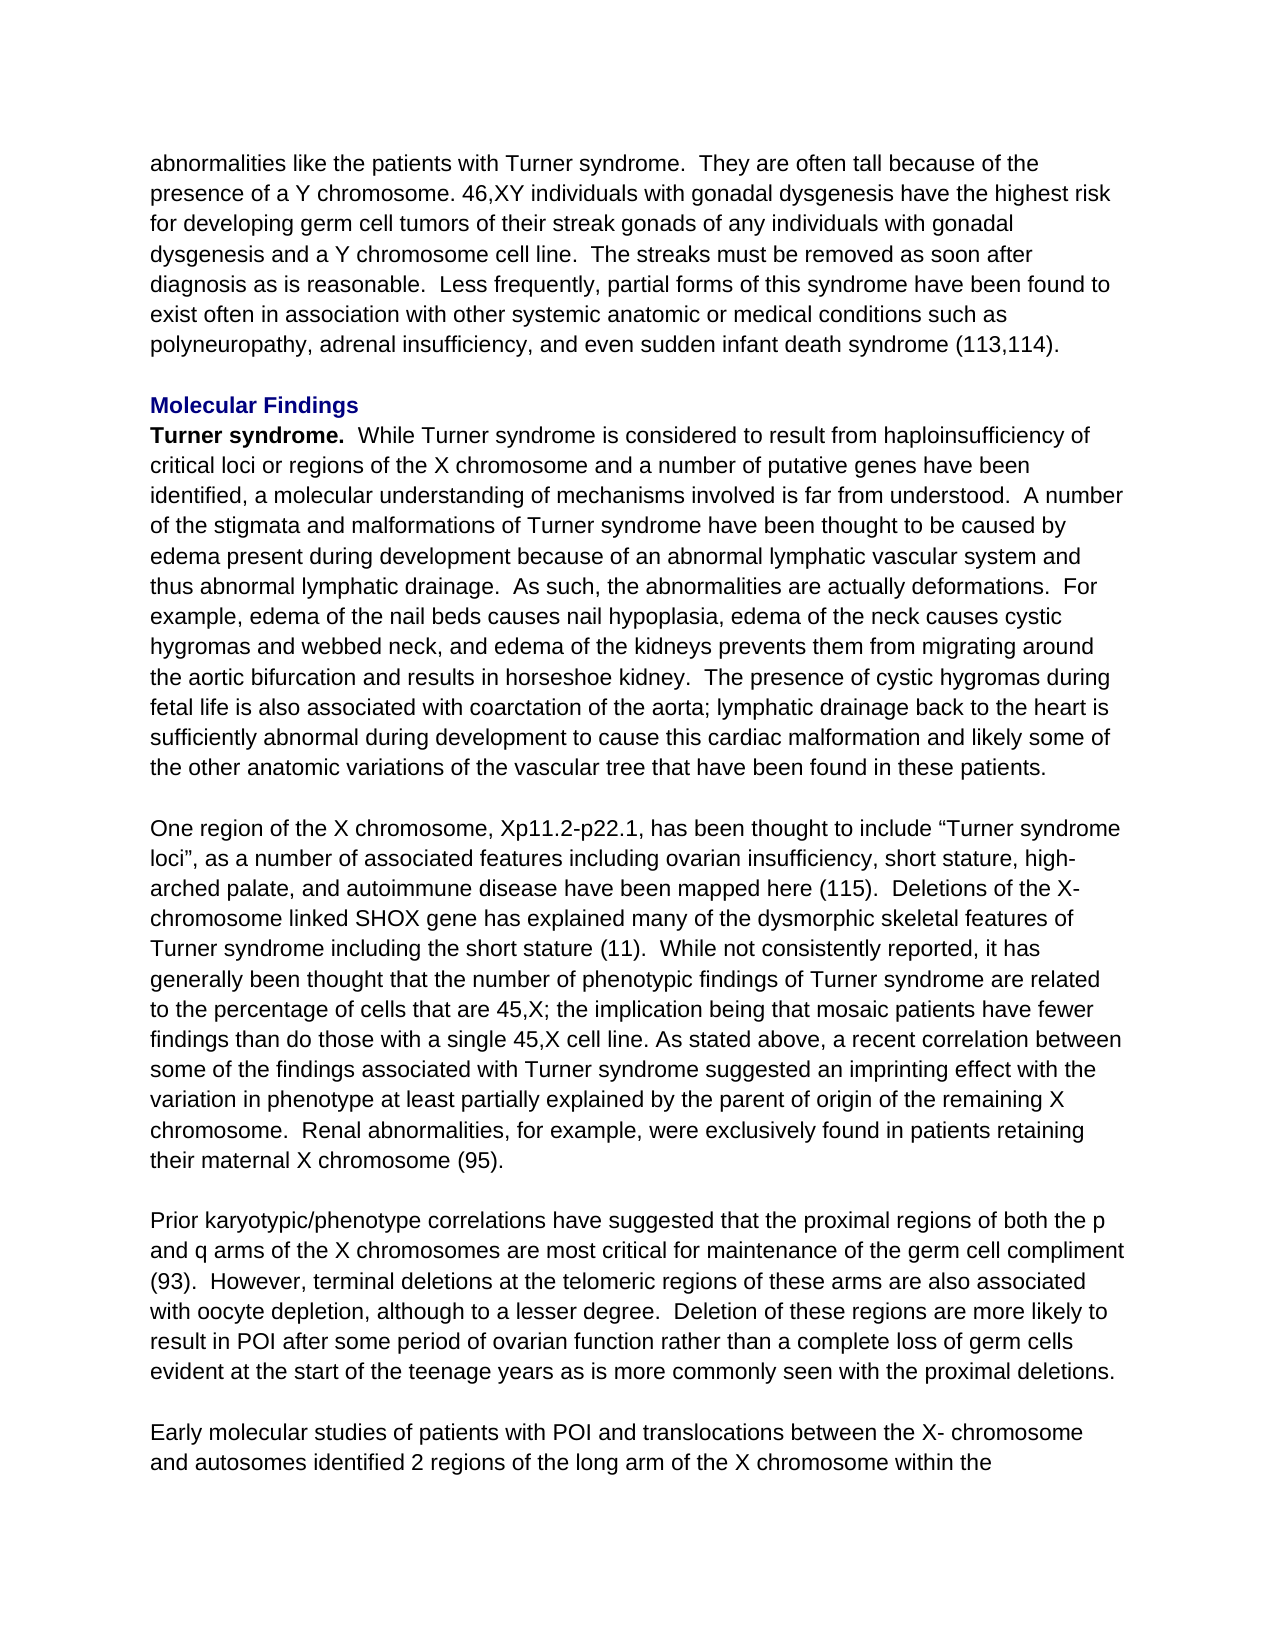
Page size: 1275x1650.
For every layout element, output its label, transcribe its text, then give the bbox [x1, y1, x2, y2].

text Molecular Findings [150, 392, 1125, 418]
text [150, 1419, 1125, 1475]
text One region of the X chromosome, Xp11.2-p22.1, has been thought to include “Turner syndrome loci”, as a number of associated features including ovarian insufficiency, short stature, high-arched palate, and autoimmune disease have been mapped here (115). Deletions of the X-chromosome linked SHOX gene has explained many of the dysmorphic skeletal features of Turner syndrome including the short stature (11). While not consistently reported, it has generally been thought that the number of phenotypic findings of Turner syndrome are related to the percentage of cells that are 45,X; the implication being that mosaic patients have fewer findings than do those with a single 45,X cell line. As stated above, a recent correlation between some of the findings associated with Turner syndrome suggested an imprinting effect with the variation in phenotype at least partially explained by the parent of origin of the remaining X chromosome. Renal abnormalities, for example, were exclusively found in patients retaining their maternal X chromosome (95). [150, 814, 1125, 1173]
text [150, 150, 1125, 358]
text Prior karyotypic/phenotype correlations have suggested that the proximal regions of both the p and q arms of the X chromosomes are most critical for maintenance of the germ cell compliment (93). However, terminal deletions at the telomeric regions of these arms are also associated with oocyte depletion, although to a lesser degree. Deletion of these regions are more likely to result in POI after some period of ovarian function rather than a complete loss of germ cells evident at the start of the teenage years as is more commonly seen with the proximal deletions. [150, 1207, 1125, 1385]
text Turner syndrome. While Turner syndrome is considered to result from haploinsufficiency of critical loci or regions of the X chromosome and a number of putative genes have been identified, a molecular understanding of mechanisms involved is far from understood. A number of the stigmata and malformations of Turner syndrome have been thought to be caused by edema present during development because of an abnormal lymphatic vascular system and thus abnormal lymphatic drainage. As such, the abnormalities are actually deformations. For example, edema of the nail beds causes nail hypoplasia, edema of the neck causes cystic hygromas and webbed neck, and edema of the kidneys prevents them from migrating around the aortic bifurcation and results in horseshoe kidney. The presence of cystic hygromas during fetal life is also associated with coarctation of the aorta; lymphatic drainage back to the heart is sufficiently abnormal during development to cause this cardiac malformation and likely some of the other anatomic variations of the vascular tree that have been found in these patients. [150, 422, 1125, 781]
